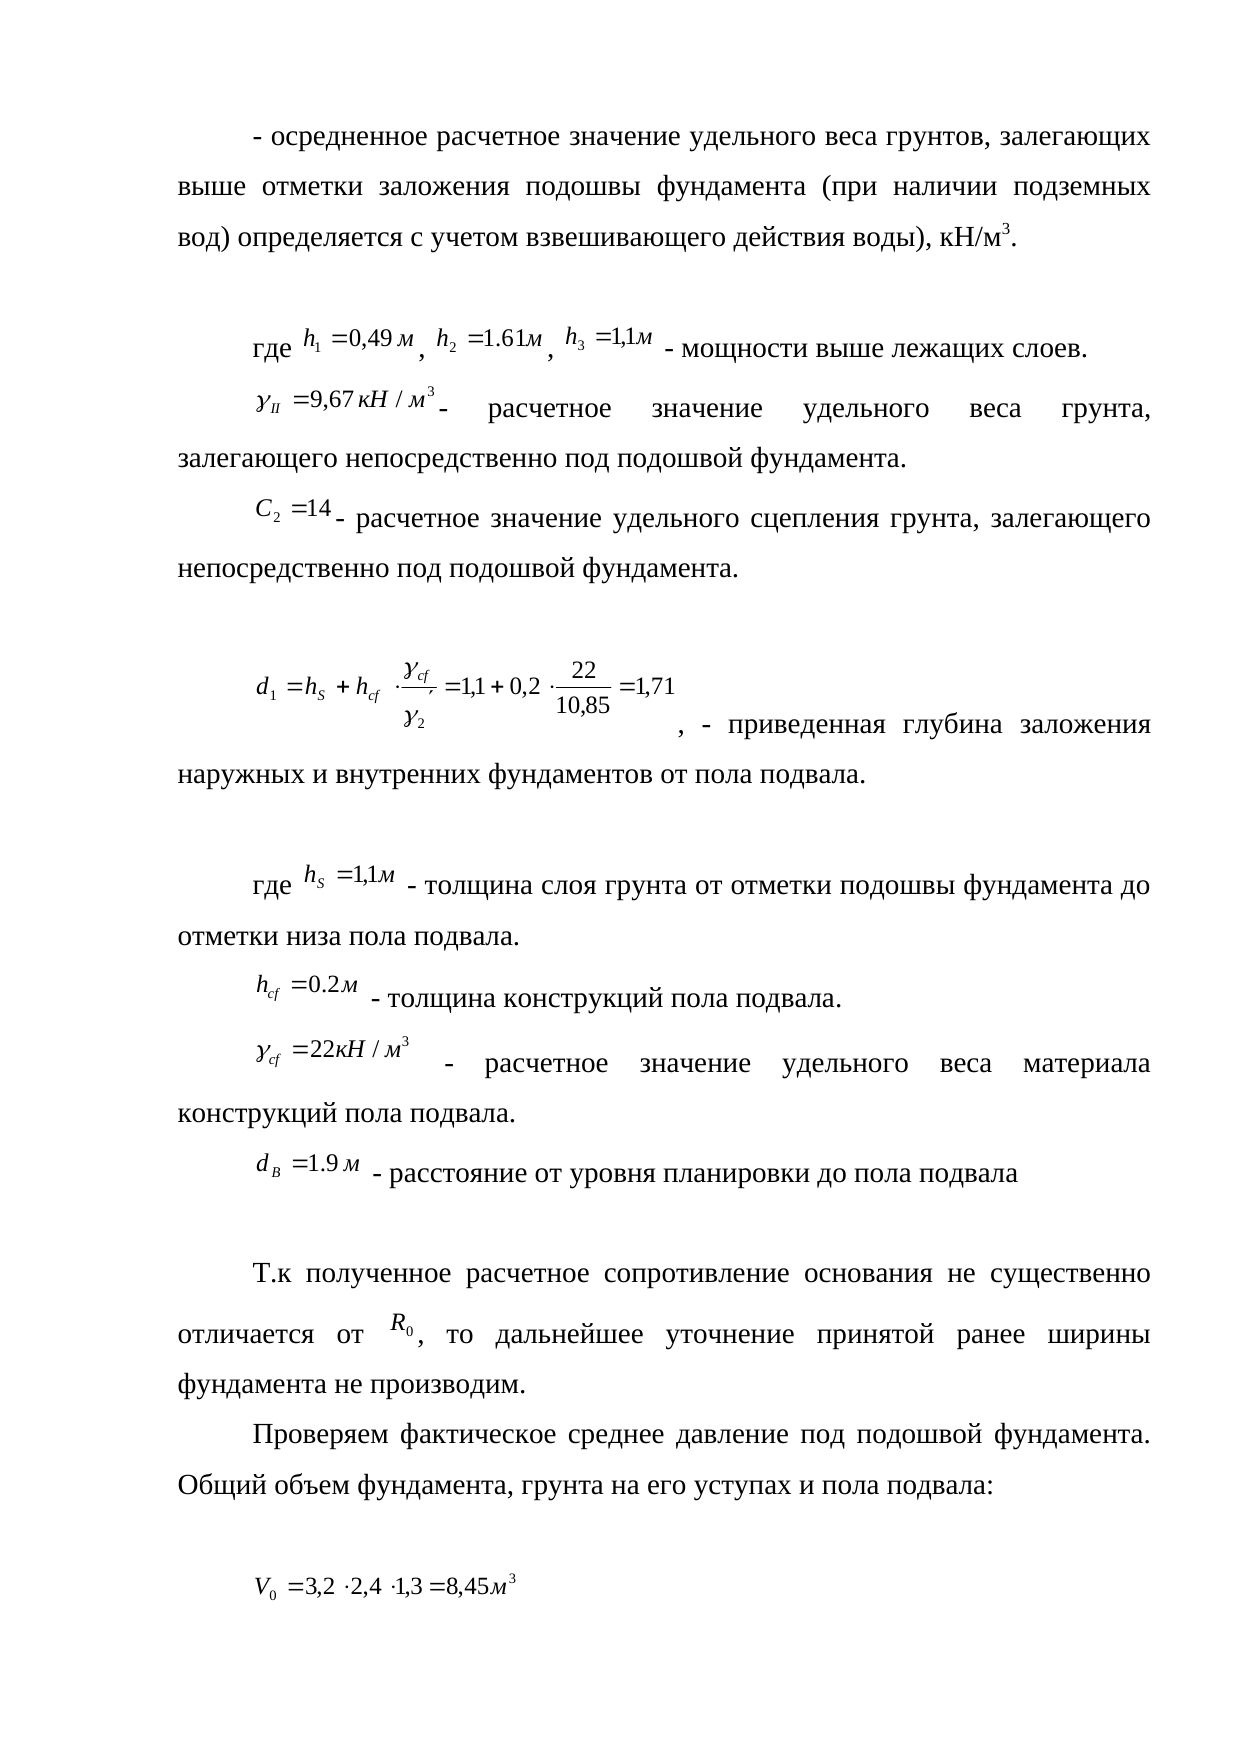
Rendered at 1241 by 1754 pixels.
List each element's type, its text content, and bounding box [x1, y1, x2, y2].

text - расчетное значение удельного веса грунта, залегающего непосредственно под подошвой фундамента. [177, 380, 1152, 474]
text Проверяем фактическое среднее давление под подошвой фундамента. Общий объем фундамента, грунта на его уступах и пола подвала: [177, 1417, 1152, 1500]
text , - приведенная глубина заложения наружных и внутренних фундаментов от пола подвала. [177, 651, 1152, 790]
text где - толщина слоя грунта от отметки подошвы фундамента до отметки низа пола подвала. [177, 857, 1152, 951]
text - расчетное значение удельного веса материала конструкций пола подвала. [177, 1030, 1152, 1129]
text - расчетное значение удельного сцепления грунта, залегающего непосредственно под подошвой фундамента. [177, 491, 1152, 583]
text где , , - мощности выше лежащих слоев. [177, 319, 1152, 363]
text - расстояние от уровня планировки до пола подвала [177, 1146, 1152, 1188]
text Т.к полученное расчетное сопротивление основания не существенно отличается от , то дальнейшее уточнение принятой ранее ширины фундамента не производим. [177, 1255, 1152, 1400]
text - осредненное расчетное значение удельного веса грунтов, залегающих выше отметки заложения подошвы фундамента (при наличии подземных вод) определяется с учетом взвешивающего действия воды), кН/м3. [177, 118, 1152, 252]
text - толщина конструкций пола подвала. [177, 968, 1152, 1013]
